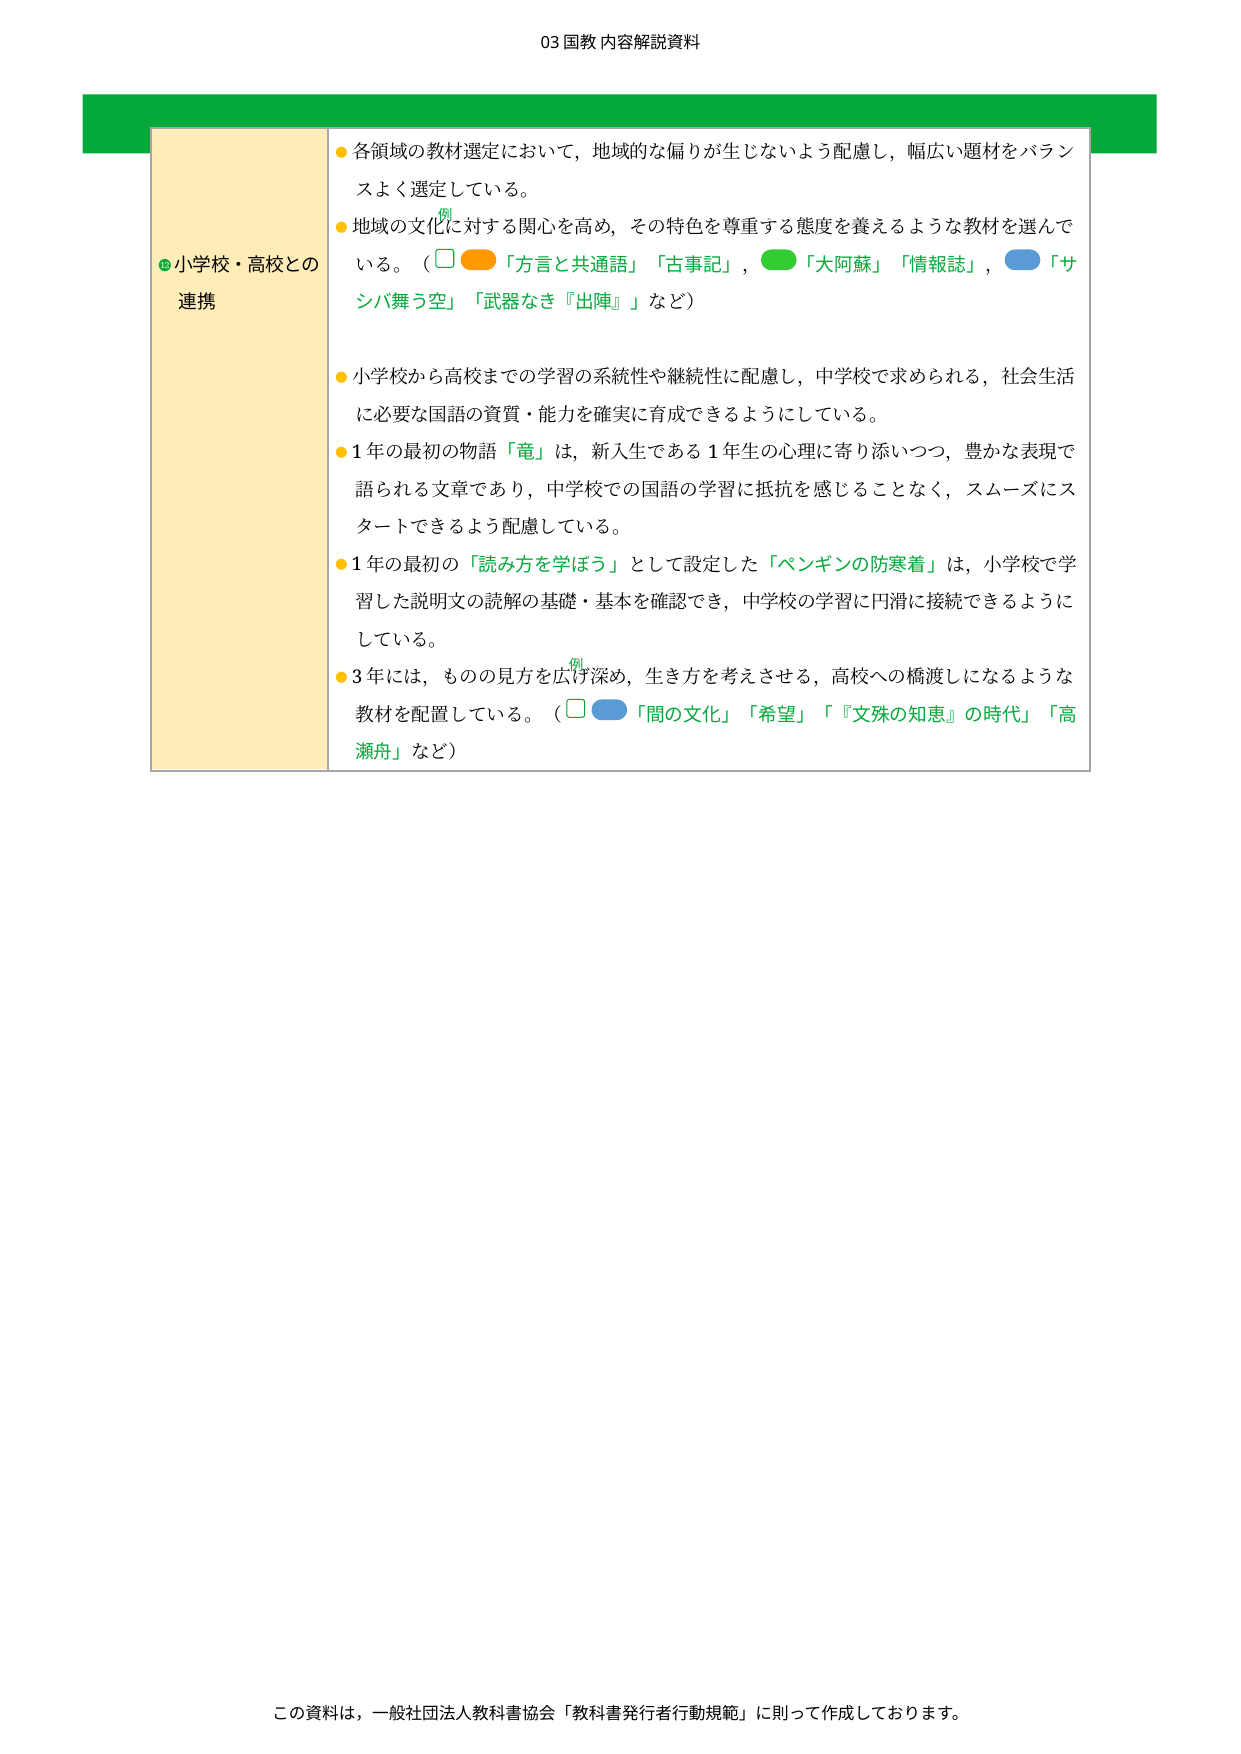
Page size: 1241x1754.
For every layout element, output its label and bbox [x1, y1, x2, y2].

table_cell [152, 129, 327, 769]
table_cell [329, 129, 1089, 769]
